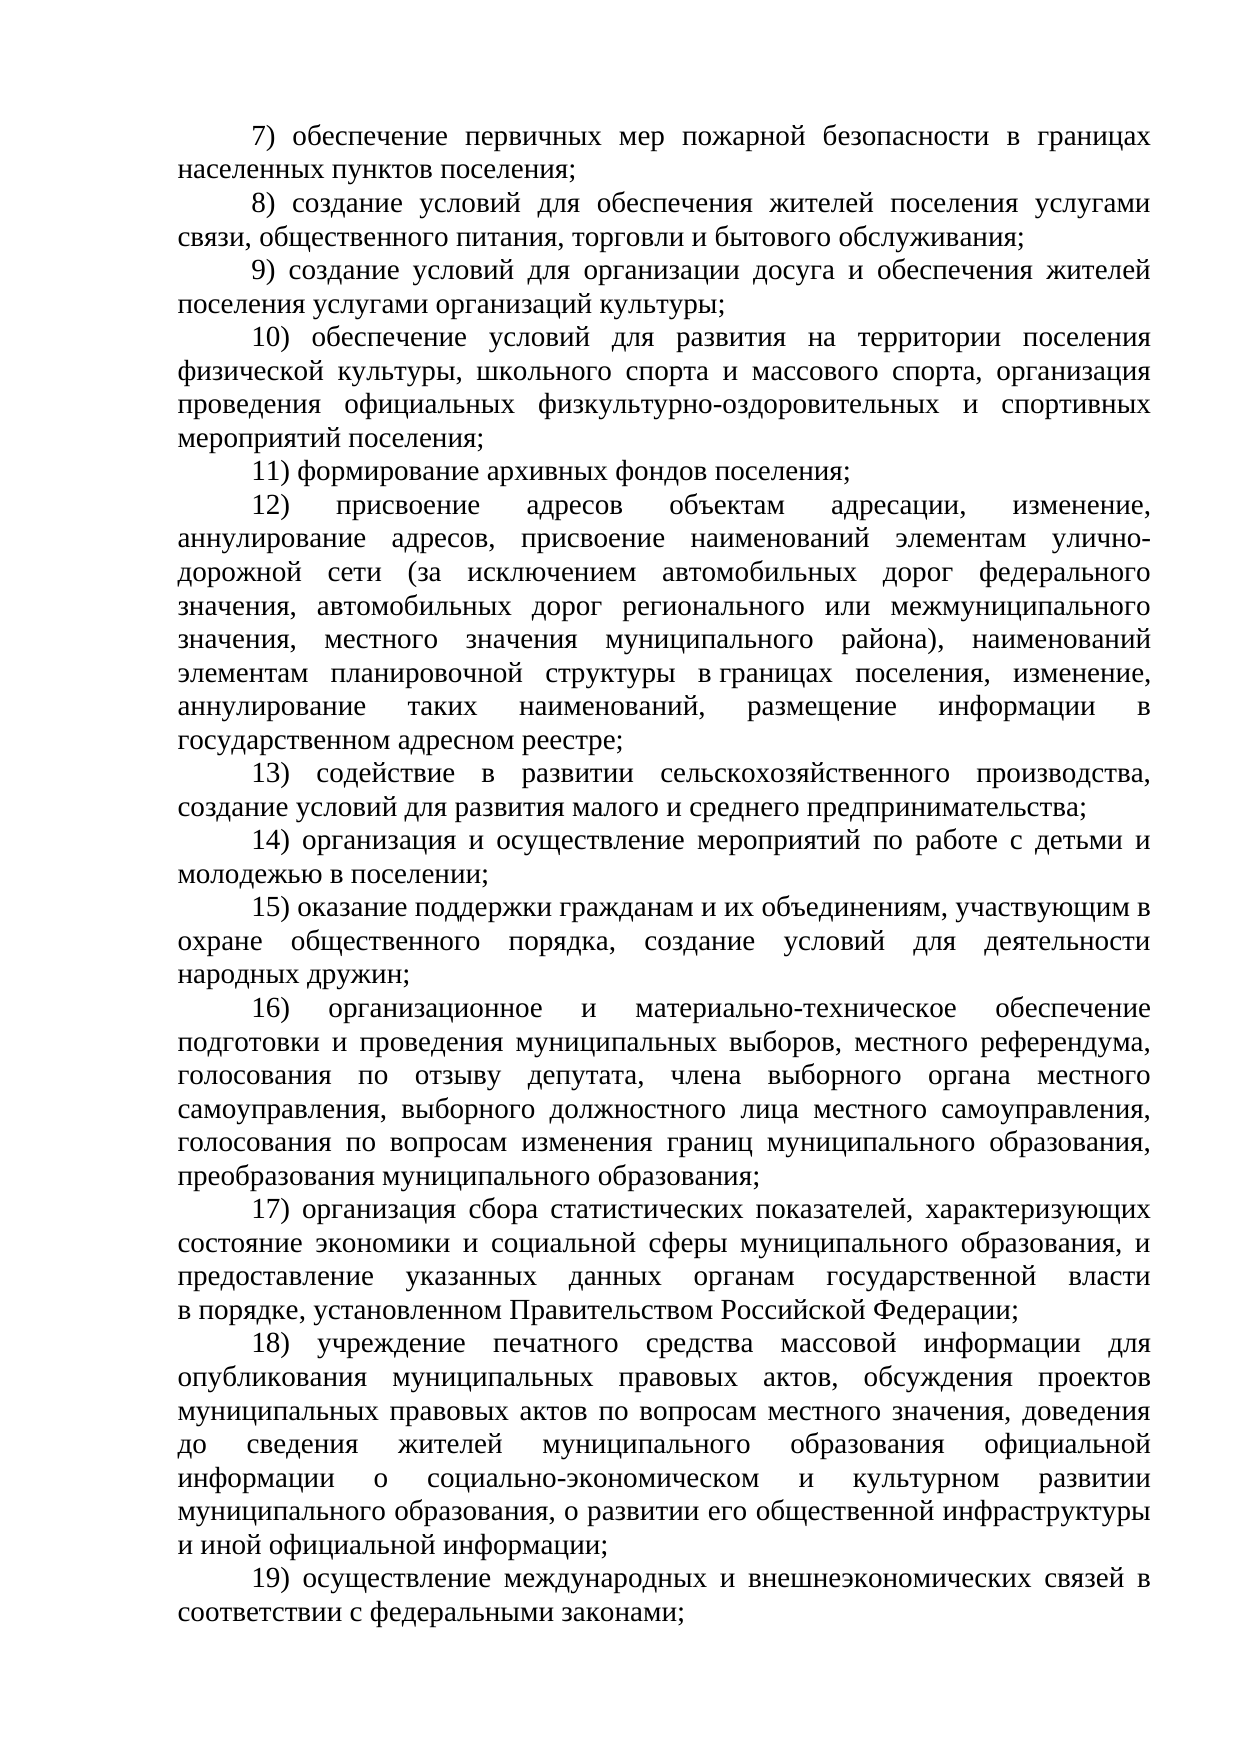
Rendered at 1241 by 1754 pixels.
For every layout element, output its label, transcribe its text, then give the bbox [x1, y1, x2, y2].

text 14) организация и осуществление мероприятий по работе с детьми и молодежью в поселении; [177, 822, 1152, 889]
text 9) создание условий для организации досуга и обеспечения жителей поселения услугами организаций культуры; [177, 252, 1152, 319]
text 7) обеспечение первичных мер пожарной безопасности в границах населенных пунктов поселения; [177, 118, 1152, 185]
text 10) обеспечение условий для развития на территории поселения физической культуры, школьного спорта и массового спорта, организация проведения официальных физкультурно-оздоровительных и спортивных мероприятий поселения; [177, 319, 1152, 453]
text 11) формирование архивных фондов поселения; [177, 453, 1152, 487]
text 15) оказание поддержки гражданам и их объединениям, участвующим в охране общественного порядка, создание условий для деятельности народных дружин; [177, 889, 1152, 990]
text 18) учреждение печатного средства массовой информации для опубликования муниципальных правовых актов, обсуждения проектов муниципальных правовых актов по вопросам местного значения, доведения до сведения жителей муниципального образования официальной информации о социально-экономическом и культурном развитии муниципального образования, о развитии его общественной инфраструктуры и иной официальной информации; [177, 1326, 1152, 1560]
text 16) организационное и материально-техническое обеспечение подготовки и проведения муниципальных выборов, местного референдума, голосования по отзыву депутата, члена выборного органа местного самоуправления, выборного должностного лица местного самоуправления, голосования по вопросам изменения границ муниципального образования, преобразования муниципального образования; [177, 990, 1152, 1191]
text 8) создание условий для обеспечения жителей поселения услугами связи, общественного питания, торговли и бытового обслуживания; [177, 185, 1152, 252]
text 17) организация сбора статистических показателей, характеризующих состояние экономики и социальной сферы муниципального образования, и предоставление указанных данных органам государственной власти в порядке, установленном Правительством Российской Федерации; [177, 1191, 1152, 1326]
text 13) содействие в развитии сельскохозяйственного производства, создание условий для развития малого и среднего предпринимательства; [177, 755, 1152, 822]
text 19) осуществление международных и внешнеэкономических связей в соответствии с федеральными законами; [177, 1560, 1152, 1627]
text 12) присвоение адресов объектам адресации, изменение, аннулирование адресов, присвоение наименований элементам улично-дорожной сети (за исключением автомобильных дорог федерального значения, автомобильных дорог регионального или межмуниципального значения, местного значения муниципального района), наименований элементам планировочной структуры в границах поселения, изменение, аннулирование таких наименований, размещение информации в государственном адресном реестре; [177, 487, 1152, 755]
